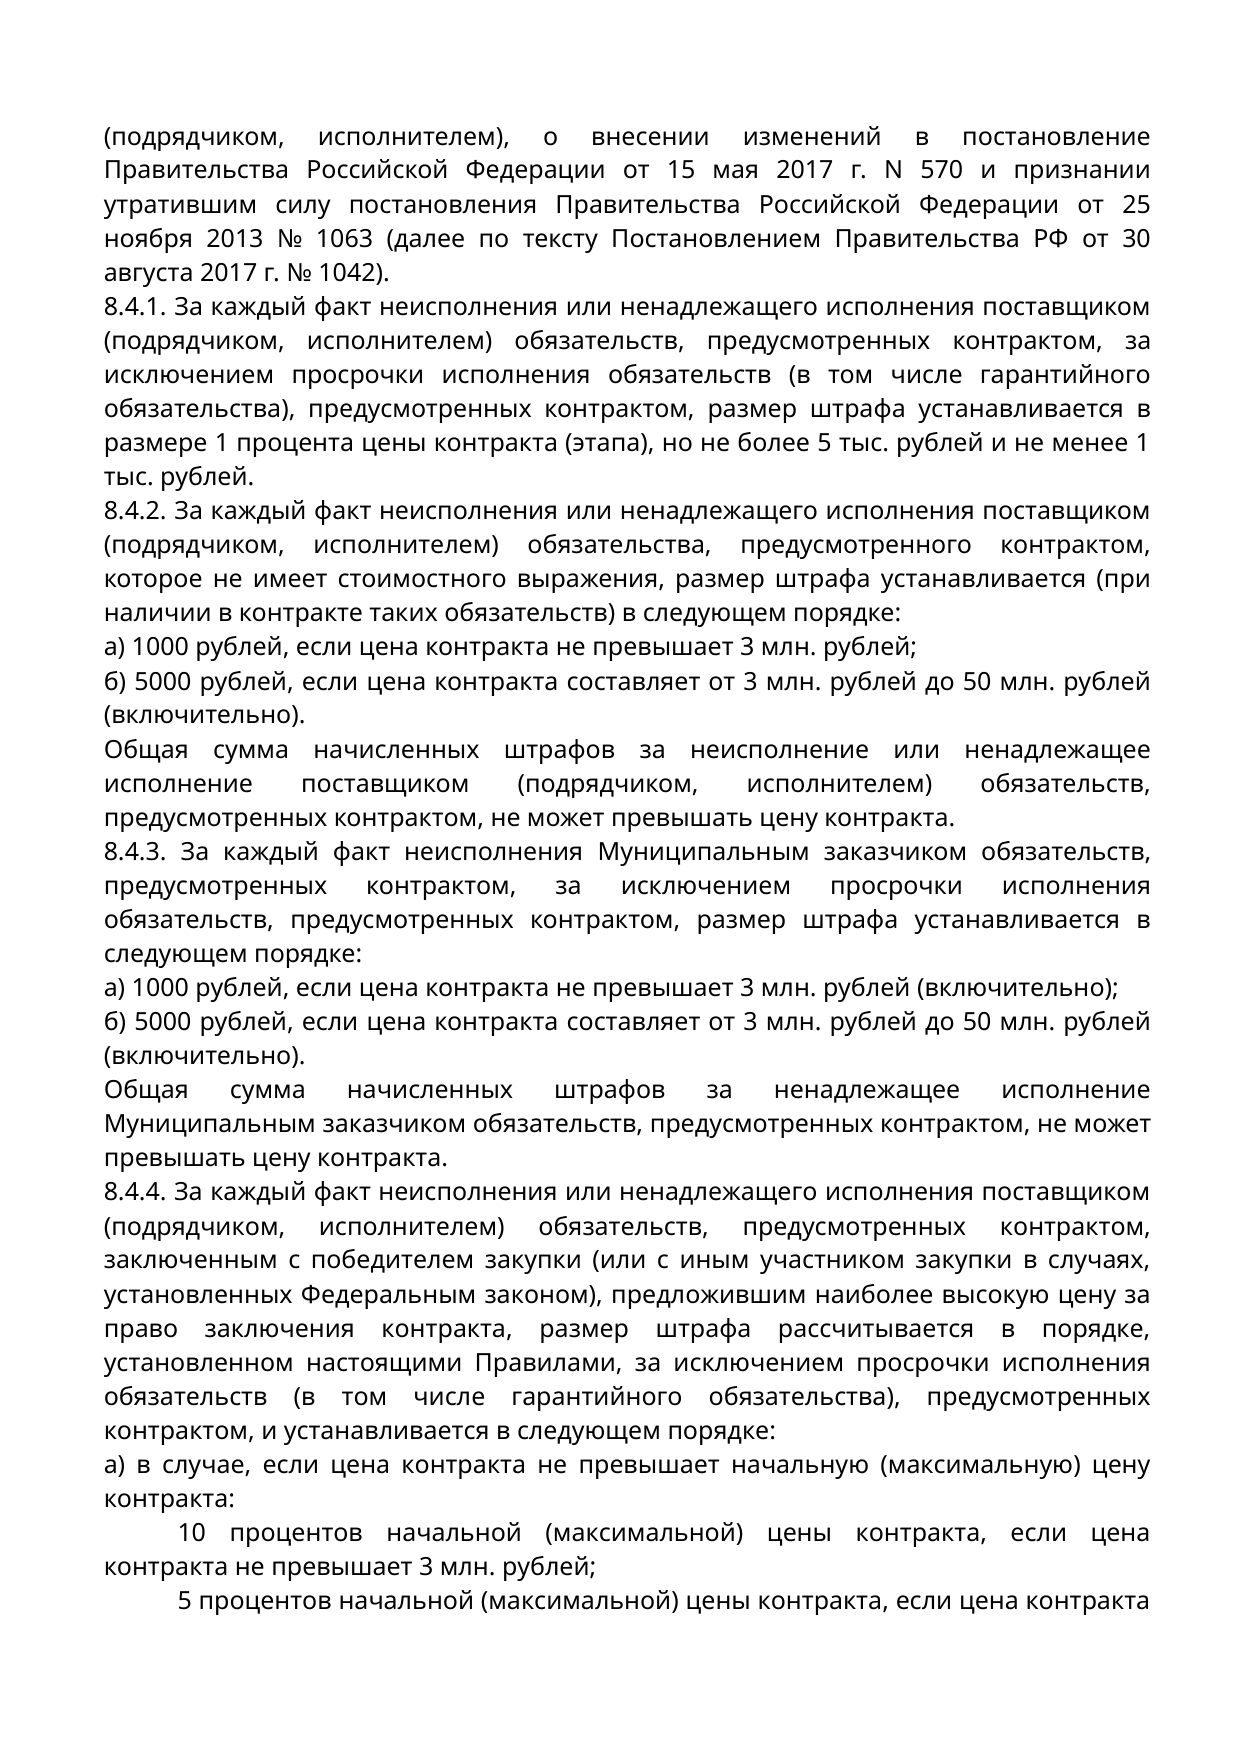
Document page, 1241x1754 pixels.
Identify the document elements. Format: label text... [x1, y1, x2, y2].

text а) 1000 рублей, если цена контракта не превышает 3 млн. рублей; [103, 629, 1152, 663]
text 8.4.3. За каждый факт неисполнения Муниципальным заказчиком обязательств, предусмотренных контрактом, за исключением просрочки исполнения обязательств, предусмотренных контрактом, размер штрафа устанавливается в следующем порядке: [103, 833, 1152, 970]
text 10 процентов начальной (максимальной) цены контракта, если цена контракта не превышает 3 млн. рублей; [103, 1515, 1152, 1583]
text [103, 118, 1152, 288]
text 8.4.4. За каждый факт неисполнения или ненадлежащего исполнения поставщиком (подрядчиком, исполнителем) обязательств, предусмотренных контрактом, заключенным с победителем закупки (или с иным участником закупки в случаях, установленных Федеральным законом), предложившим наиболее высокую цену за право заключения контракта, размер штрафа рассчитывается в порядке, установленном настоящими Правилами, за исключением просрочки исполнения обязательств (в том числе гарантийного обязательства), предусмотренных контрактом, и устанавливается в следующем порядке: [103, 1174, 1152, 1447]
text Общая сумма начисленных штрафов за неисполнение или ненадлежащее исполнение поставщиком (подрядчиком, исполнителем) обязательств, предусмотренных контрактом, не может превышать цену контракта. [103, 731, 1152, 833]
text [103, 1583, 1152, 1617]
text а) 1000 рублей, если цена контракта не превышает 3 млн. рублей (включительно); [103, 970, 1152, 1004]
text 8.4.1. За каждый факт неисполнения или ненадлежащего исполнения поставщиком (подрядчиком, исполнителем) обязательств, предусмотренных контрактом, за исключением просрочки исполнения обязательств (в том числе гарантийного обязательства), предусмотренных контрактом, размер штрафа устанавливается в размере 1 процента цены контракта (этапа), но не более 5 тыс. рублей и не менее 1 тыс. рублей. [103, 288, 1152, 493]
text Общая сумма начисленных штрафов за ненадлежащее исполнение Муниципальным заказчиком обязательств, предусмотренных контрактом, не может превышать цену контракта. [103, 1072, 1152, 1174]
text а) в случае, если цена контракта не превышает начальную (максимальную) цену контракта: [103, 1447, 1152, 1515]
text б) 5000 рублей, если цена контракта составляет от 3 млн. рублей до 50 млн. рублей (включительно). [103, 1004, 1152, 1072]
text 8.4.2. За каждый факт неисполнения или ненадлежащего исполнения поставщиком (подрядчиком, исполнителем) обязательства, предусмотренного контрактом, которое не имеет стоимостного выражения, размер штрафа устанавливается (при наличии в контракте таких обязательств) в следующем порядке: [103, 493, 1152, 629]
text б) 5000 рублей, если цена контракта составляет от 3 млн. рублей до 50 млн. рублей (включительно). [103, 663, 1152, 731]
